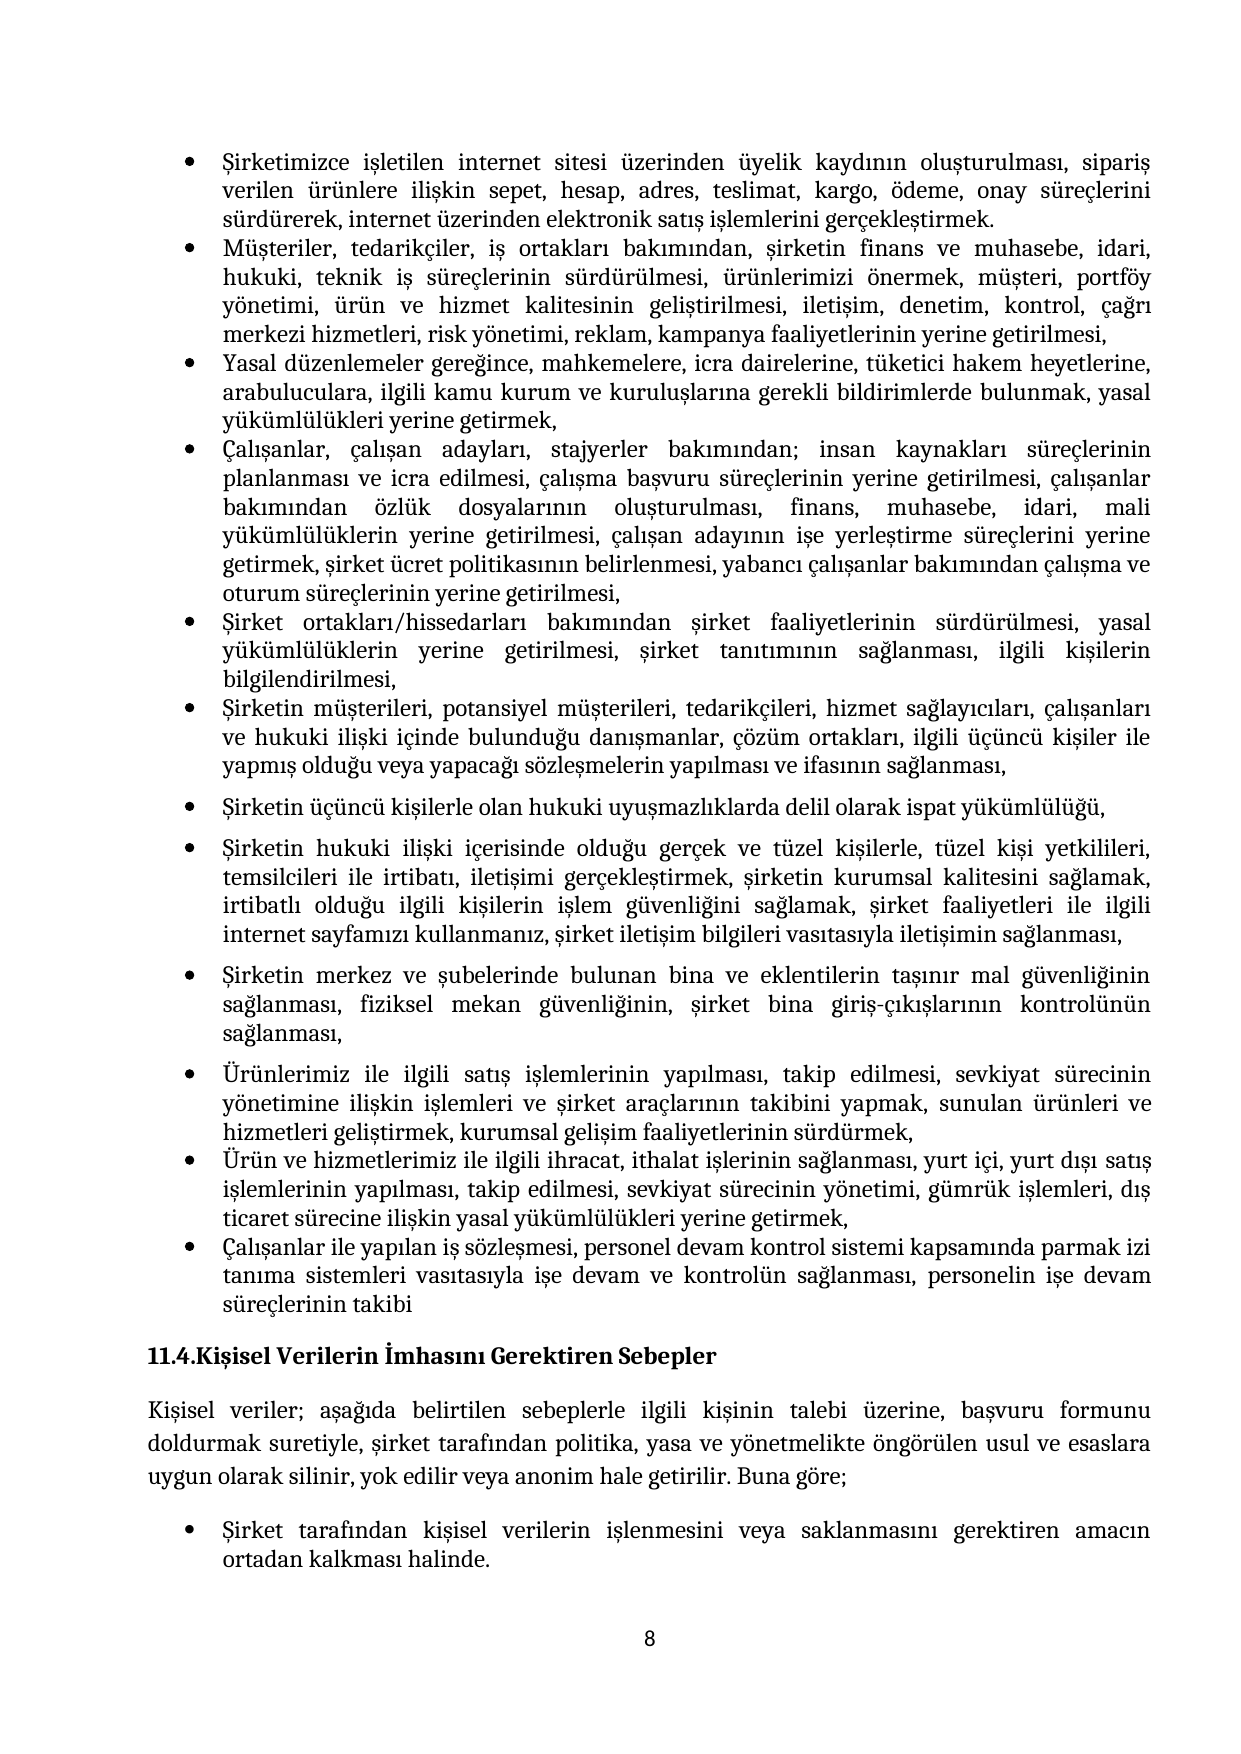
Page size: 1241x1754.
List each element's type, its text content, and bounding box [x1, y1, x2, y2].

list Şirketin hukuki ilişki içerisinde olduğu gerçek ve tüzel kişilerle, tüzel kişi yetkilileri, temsilcileri ile irtibatı, iletişimi gerçekleştirmek, şirketin kurumsal kalitesini sağlamak, irtibatlı olduğu ilgili kişilerin işlem güvenliğini sağlamak, şirket faaliyetleri ile ilgili internet sayfamızı kullanmanız, şirket iletişim bilgileri vasıtasıyla iletişimin sağlanması, [185, 834, 1152, 949]
list Ürün ve hizmetlerimiz ile ilgili ihracat, ithalat işlerinin sağlanması, yurt içi, yurt dışı satış işlemlerinin yapılması, takip edilmesi, sevkiyat sürecinin yönetimi, gümrük işlemleri, dış ticaret sürecine ilişkin yasal yükümlülükleri yerine getirmek, [185, 1146, 1152, 1233]
list Şirketin müşterileri, potansiyel müşterileri, tedarikçileri, hizmet sağlayıcıları, çalışanları ve hukuki ilişki içinde bulunduğu danışmanlar, çözüm ortakları, ilgili üçüncü kişiler ile yapmış olduğu veya yapacağı sözleşmelerin yapılması ve ifasının sağlanması, [185, 694, 1152, 780]
list Şirket tarafından kişisel verilerin işlenmesini veya saklanmasını gerektiren amacın ortadan kalkması halinde. [185, 1516, 1152, 1573]
list Ürünlerimiz ile ilgili satış işlemlerinin yapılması, takip edilmesi, sevkiyat sürecinin yönetimine ilişkin işlemleri ve şirket araçlarının takibini yapmak, sunulan ürünleri ve hizmetleri geliştirmek, kurumsal gelişim faaliyetlerinin sürdürmek, [185, 1060, 1152, 1146]
list Çalışanlar ile yapılan iş sözleşmesi, personel devam kontrol sistemi kapsamında parmak izi tanıma sistemleri vasıtasıyla işe devam ve kontrolün sağlanması, personelin işe devam süreçlerinin takibi [185, 1233, 1152, 1319]
list Çalışanlar, çalışan adayları, stajyerler bakımından; insan kaynakları süreçlerinin planlanması ve icra edilmesi, çalışma başvuru süreçlerinin yerine getirilmesi, çalışanlar bakımından özlük dosyalarının oluşturulması, finans, muhasebe, idari, mali yükümlülüklerin yerine getirilmesi, çalışan adayının işe yerleştirme süreçlerini yerine getirmek, şirket ücret politikasının belirlenmesi, yabancı çalışanlar bakımından çalışma ve oturum süreçlerinin yerine getirilmesi, [185, 435, 1152, 608]
list Yasal düzenlemeler gereğince, mahkemelere, icra dairelerine, tüketici hakem heyetlerine, arabuluculara, ilgili kamu kurum ve kuruluşlarına gerekli bildirimlerde bulunmak, yasal yükümlülükleri yerine getirmek, [185, 349, 1152, 435]
list Şirket ortakları/hissedarları bakımından şirket faaliyetlerinin sürdürülmesi, yasal yükümlülüklerin yerine getirilmesi, şirket tanıtımının sağlanması, ilgili kişilerin bilgilendirilmesi, [185, 608, 1152, 694]
list Müşteriler, tedarikçiler, iş ortakları bakımından, şirketin finans ve muhasebe, idari, hukuki, teknik iş süreçlerinin sürdürülmesi, ürünlerimizi önermek, müşteri, portföy yönetimi, ürün ve hizmet kalitesinin geliştirilmesi, iletişim, denetim, kontrol, çağrı merkezi hizmetleri, risk yönetimi, reklam, kampanya faaliyetlerinin yerine getirilmesi, [185, 234, 1152, 349]
text 11.4.Kişisel Verilerin İmhasını Gerektiren Sebepler [148, 1342, 1152, 1371]
list Şirketin üçüncü kişilerle olan hukuki uyuşmazlıklarda delil olarak ispat yükümlülüğü, [185, 793, 1152, 821]
list Şirketin merkez ve şubelerinde bulunan bina ve eklentilerin taşınır mal güvenliğinin sağlanması, fiziksel mekan güvenliğinin, şirket bina giriş-çıkışlarının kontrolünün sağlanması, [185, 961, 1152, 1048]
list Şirketimizce işletilen internet sitesi üzerinden üyelik kaydının oluşturulması, sipariş verilen ürünlere ilişkin sepet, hesap, adres, teslimat, kargo, ödeme, onay süreçlerini sürdürerek, internet üzerinden elektronik satış işlemlerini gerçekleştirmek. [185, 148, 1152, 234]
text Kişisel veriler; aşağıda belirtilen sebeplerle ilgili kişinin talebi üzerine, başvuru formunu doldurmak suretiyle, şirket tarafından politika, yasa ve yönetmelikte öngörülen usul ve esaslara uygun olarak silinir, yok edilir veya anonim hale getirilir. Buna göre; [148, 1396, 1152, 1491]
